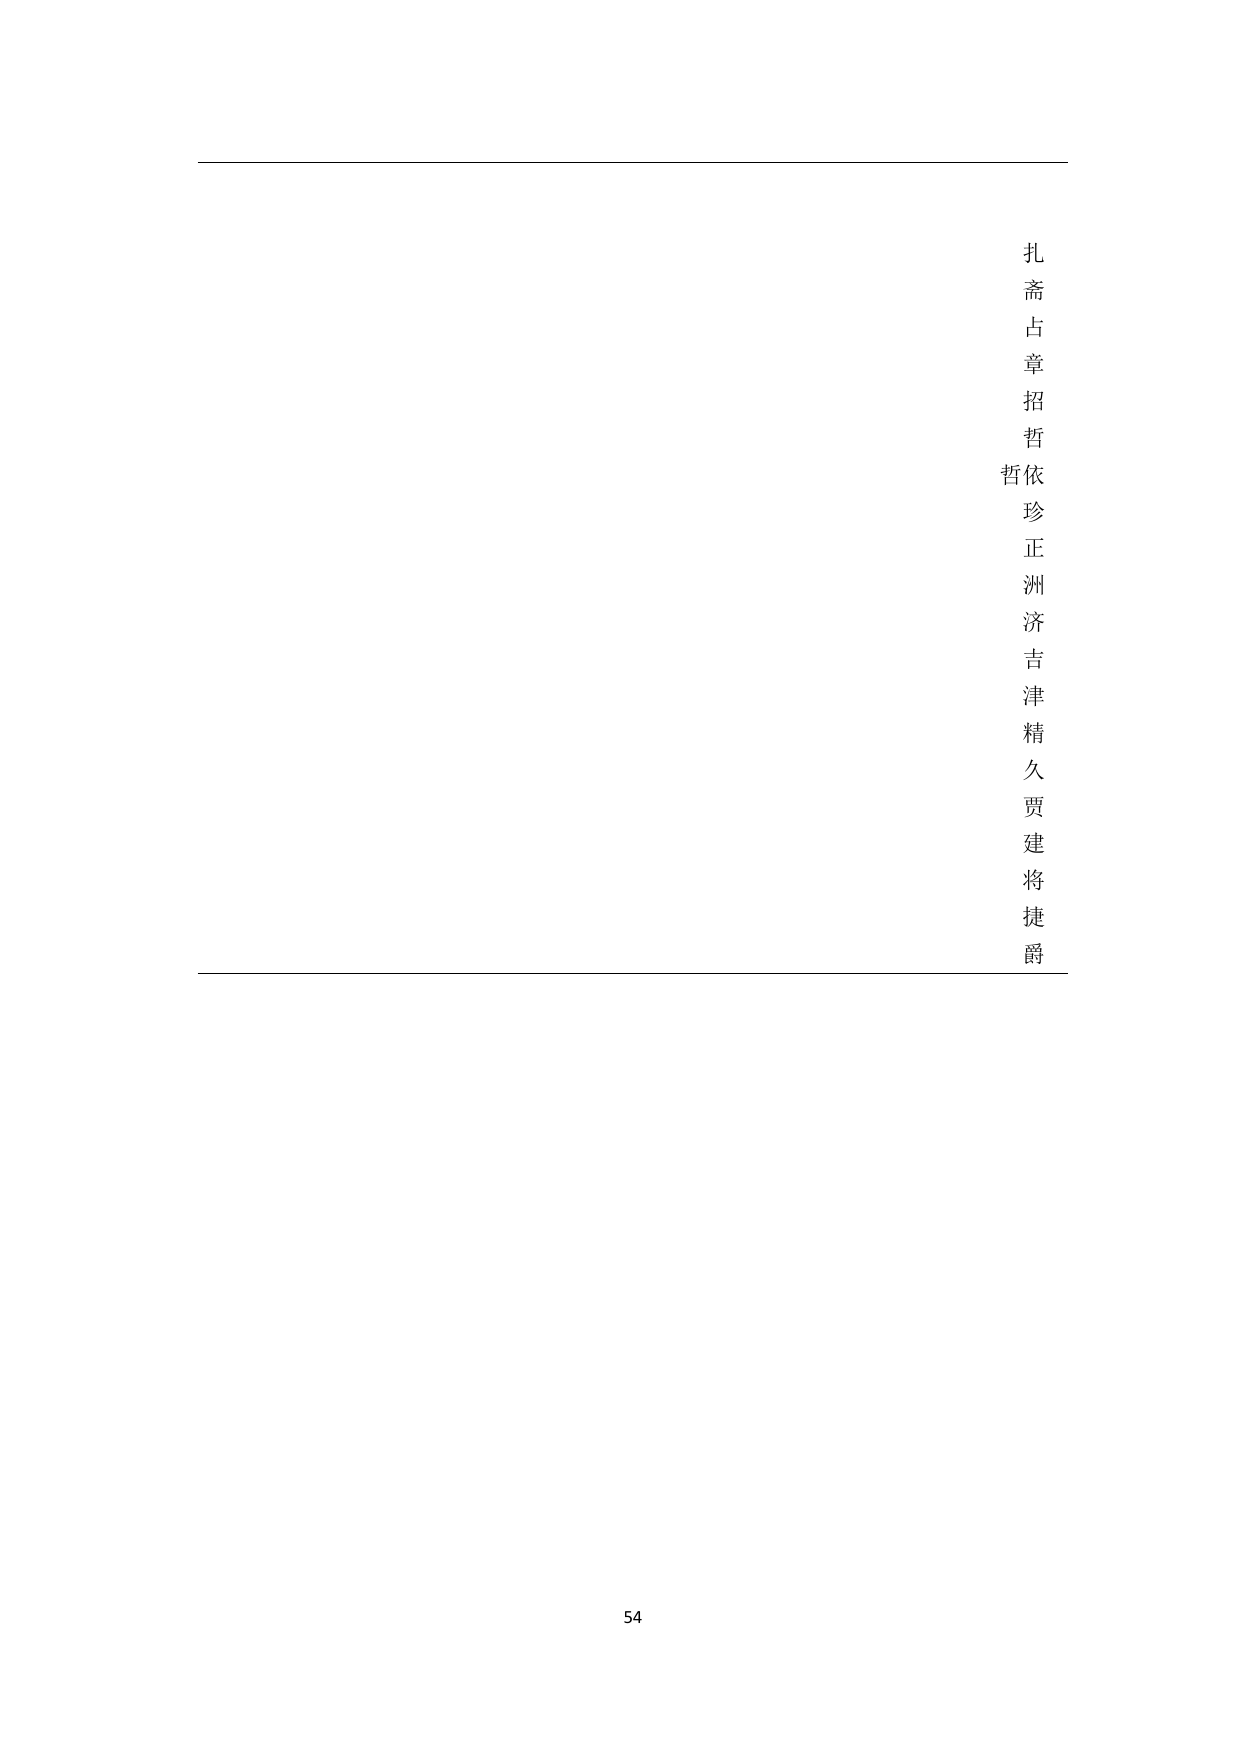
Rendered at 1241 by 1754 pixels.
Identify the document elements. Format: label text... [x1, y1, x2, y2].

table_cell 扎 斋 占 章 招 哲 哲依 珍 正 洲 济 吉 津 精 久 贾 建 将 捷 爵 [198, 163, 1068, 973]
